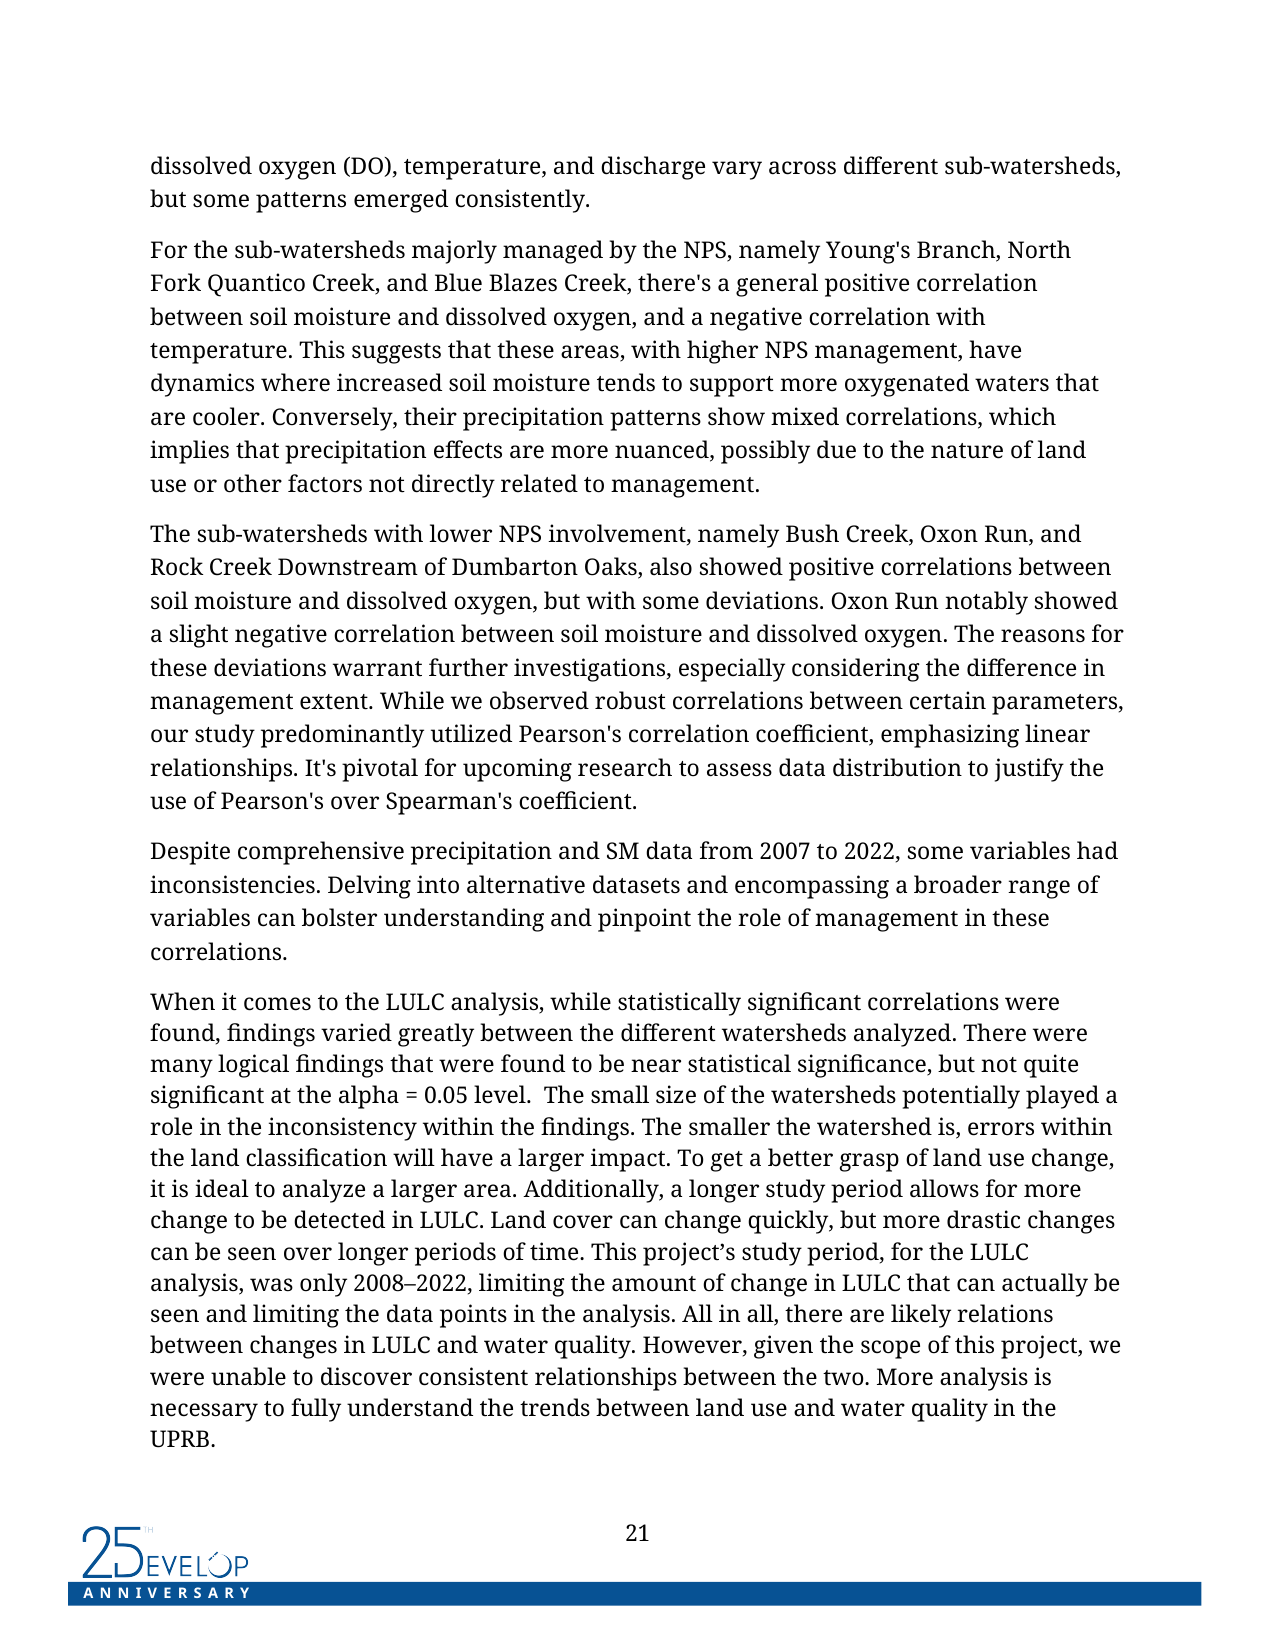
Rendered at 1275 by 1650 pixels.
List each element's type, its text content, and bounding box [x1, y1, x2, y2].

text For the sub-watersheds majorly managed by the NPS, namely Young's Branch, North Fork Quantico Creek, and Blue Blazes Creek, there's a general positive correlation between soil moisture and dissolved oxygen, and a negative correlation with temperature. This suggests that these areas, with higher NPS management, have dynamics where increased soil moisture tends to support more oxygenated waters that are cooler. Conversely, their precipitation patterns show mixed correlations, which implies that precipitation effects are more nuanced, possibly due to the nature of land use or other factors not directly related to management. [150, 233, 1125, 499]
text When it comes to the LULC analysis, while statistically significant correlations were found, findings varied greatly between the different watersheds analyzed. There were many logical findings that were found to be near statistical significance, but not quite significant at the alpha = 0.05 level. The small size of the watersheds potentially played a role in the inconsistency within the findings. The smaller the watershed is, errors within the land classification will have a larger impact. To get a better grasp of land use change, it is ideal to analyze a larger area. Additionally, a longer study period allows for more change to be detected in LULC. Land cover can change quickly, but more drastic changes can be seen over longer periods of time. This project’s study period, for the LULC analysis, was only 2008–2022, limiting the amount of change in LULC that can actually be seen and limiting the data points in the analysis. All in all, there are likely relations between changes in LULC and water quality. However, given the scope of this project, we were unable to discover consistent relationships between the two. More analysis is necessary to fully understand the trends between land use and water quality in the UPRB. [150, 986, 1125, 1454]
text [150, 150, 1125, 215]
text The sub-watersheds with lower NPS involvement, namely Bush Creek, Oxon Run, and Rock Creek Downstream of Dumbarton Oaks, also showed positive correlations between soil moisture and dissolved oxygen, but with some deviations. Oxon Run notably showed a slight negative correlation between soil moisture and dissolved oxygen. The reasons for these deviations warrant further investigations, especially considering the difference in management extent. While we observed robust correlations between certain parameters, our study predominantly utilized Pearson's correlation coefficient, emphasizing linear relationships. It's pivotal for upcoming research to assess data distribution to justify the use of Pearson's over Spearman's coefficient. [150, 518, 1125, 816]
picture [75, 1518, 256, 1581]
text Despite comprehensive precipitation and SM data from 2007 to 2022, some variables had inconsistencies. Delving into alternative datasets and encompassing a broader range of variables can bolster understanding and pinpoint the role of management in these correlations. [150, 835, 1125, 967]
